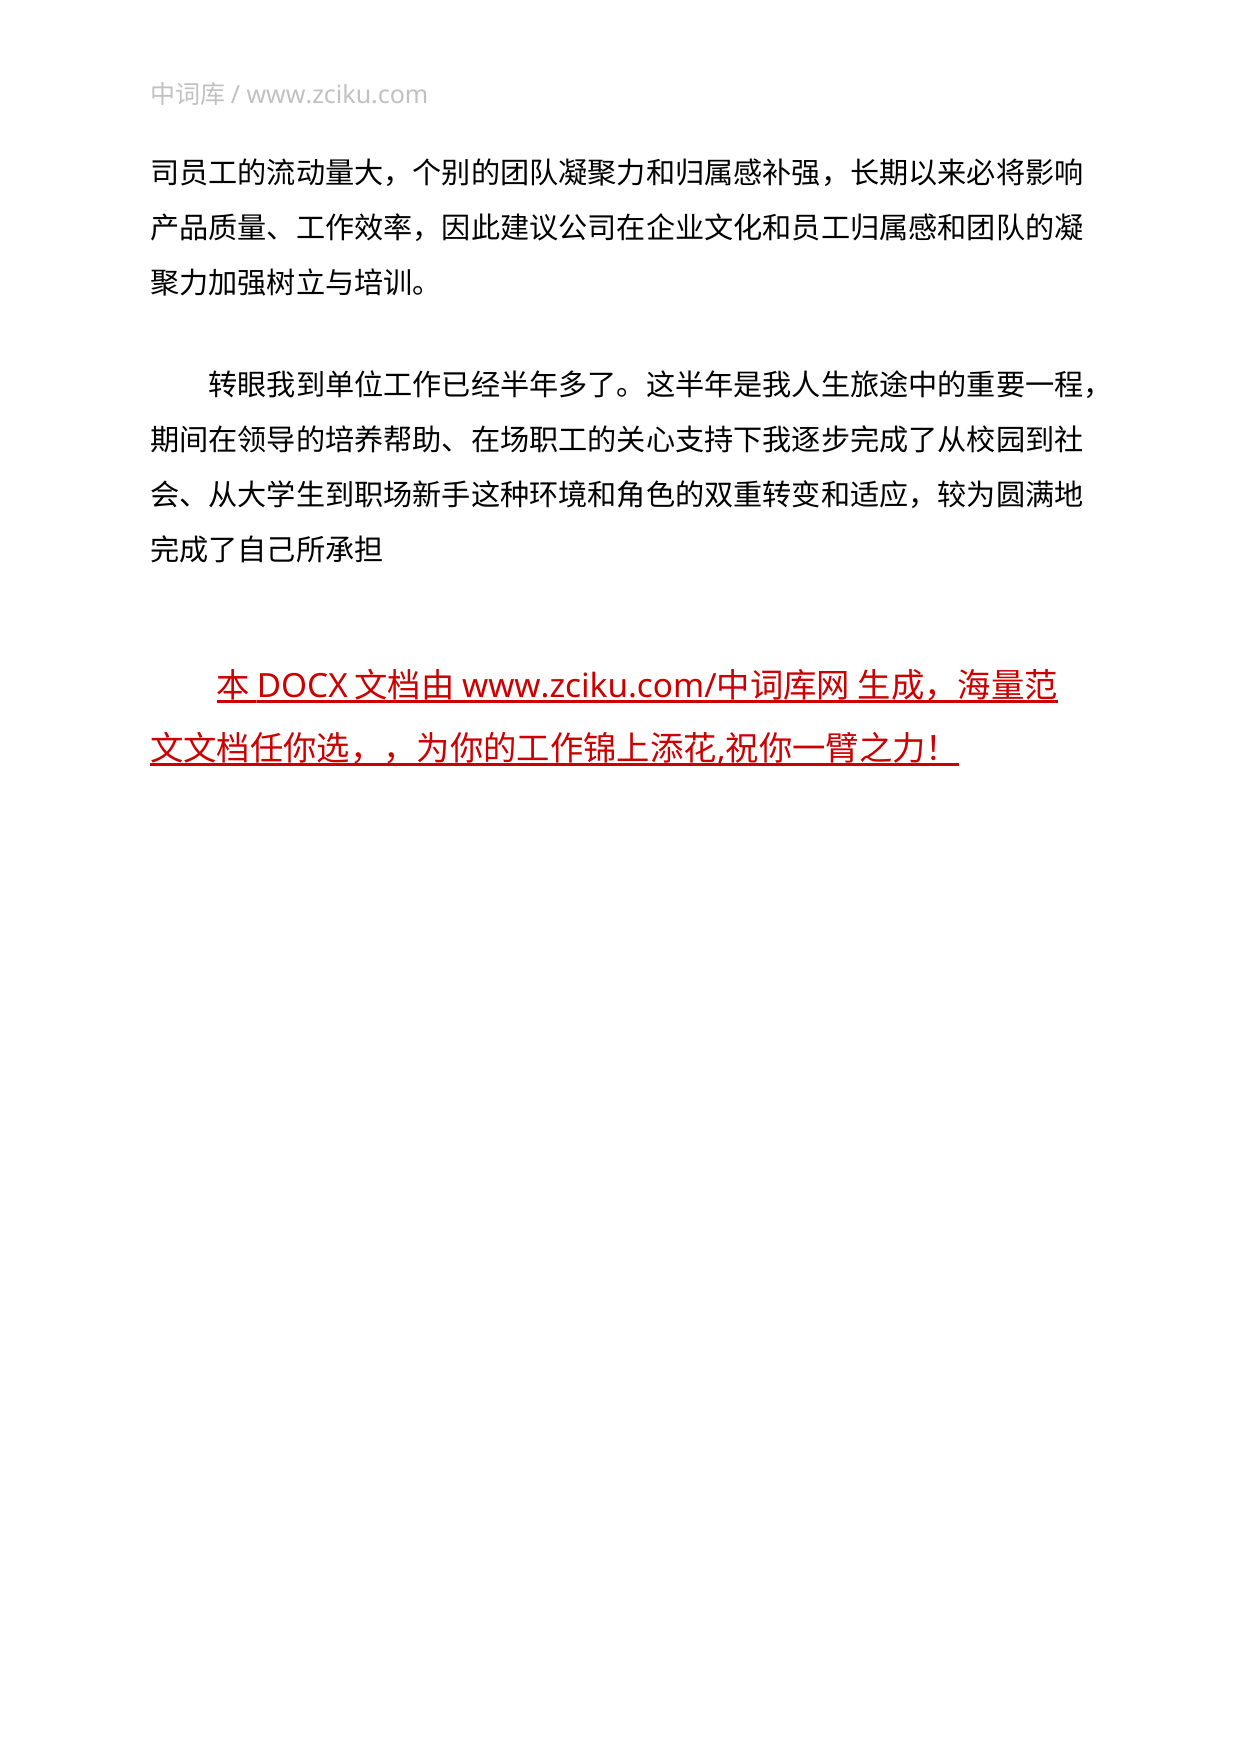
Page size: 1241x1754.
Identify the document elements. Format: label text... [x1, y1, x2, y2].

text 转眼我到单位工作已经半年多了。这半年是我人生旅途中的重要一程，期间在领导的培养帮助、在场职工的关心支持下我逐步完成了从校园到社会、从大学生到职场新手这种环境和角色的双重转变和适应，较为圆满地完成了自己所承担 [150, 362, 1090, 568]
text 本DOCX文档由 www.zciku.com/中词库网 生成，海量范文文档任你选，，为你的工作锦上添花,祝你一臂之力！ [150, 659, 1090, 771]
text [150, 150, 1090, 302]
